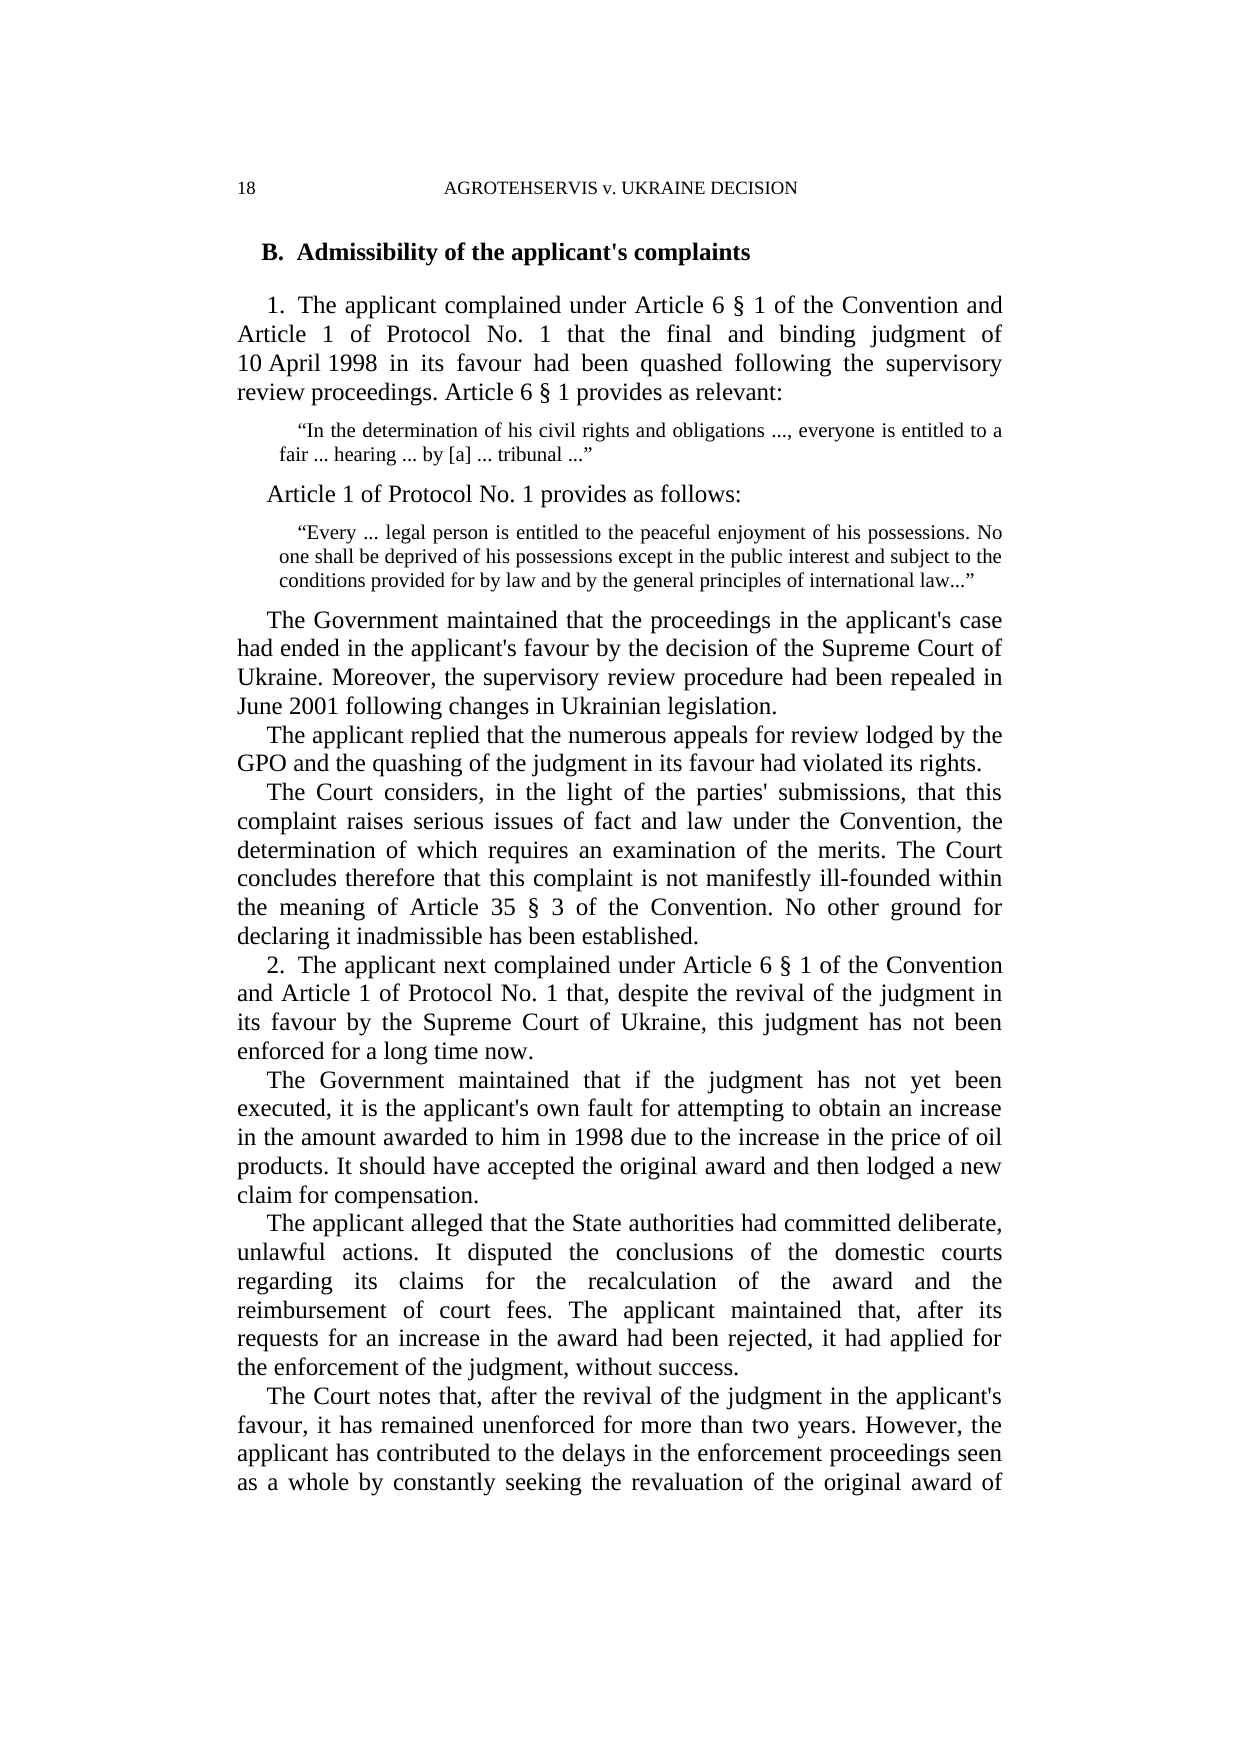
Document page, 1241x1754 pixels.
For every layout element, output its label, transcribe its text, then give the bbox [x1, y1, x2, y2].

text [237, 1381, 1003, 1496]
text The Government maintained that the proceedings in the applicant's case had ended in the applicant's favour by the decision of the Supreme Court of Ukraine. Moreover, the supervisory review procedure had been repealed in June 2001 following changes in Ukrainian legislation. [237, 605, 1003, 720]
text “In the determination of his civil rights and obligations ..., everyone is entitled to a fair ... hearing ... by [a] ... tribunal ...” [279, 418, 1003, 466]
text The Government maintained that if the judgment has not yet been executed, it is the applicant's own fault for attempting to obtain an increase in the amount awarded to him in 1998 due to the increase in the price of oil products. It should have accepted the original award and then lodged a new claim for compensation. [237, 1065, 1003, 1208]
text “Every ... legal person is entitled to the peaceful enjoyment of his possessions. No one shall be deprived of his possessions except in the public interest and subject to the conditions provided for by law and by the general principles of international law...” [279, 520, 1003, 592]
text The Court considers, in the light of the parties' submissions, that this complaint raises serious issues of fact and law under the Convention, the determination of which requires an examination of the merits. The Court concludes therefore that this complaint is not manifestly ill-founded within the meaning of Article 35 § 3 of the Convention. No other ground for declaring it inadmissible has been established. [237, 777, 1003, 950]
text 2. The applicant next complained under Article 6 § 1 of the Convention and Article 1 of Protocol No. 1 that, despite the revival of the judgment in its favour by the Supreme Court of Ukraine, this judgment has not been enforced for a long time now. [237, 950, 1003, 1065]
text The applicant alleged that the State authorities had committed deliberate, unlawful actions. It disputed the conclusions of the domestic courts regarding its claims for the recalculation of the award and the reimbursement of court fees. The applicant maintained that, after its requests for an increase in the award had been rejected, it had applied for the enforcement of the judgment, without success. [237, 1208, 1003, 1381]
text B. Admissibility of the applicant's complaints [261, 237, 1003, 266]
text The applicant replied that the numerous appeals for review lodged by the GPO and the quashing of the judgment in its favour had violated its rights. [237, 720, 1003, 777]
text Article 1 of Protocol No. 1 provides as follows: [237, 479, 1003, 507]
text 1. The applicant complained under Article 6 § 1 of the Convention and Article 1 of Protocol No. 1 that the final and binding judgment of in its favour had been quashed following the supervisory review proceedings. Article 6 § 1 provides as relevant: [237, 291, 1003, 406]
